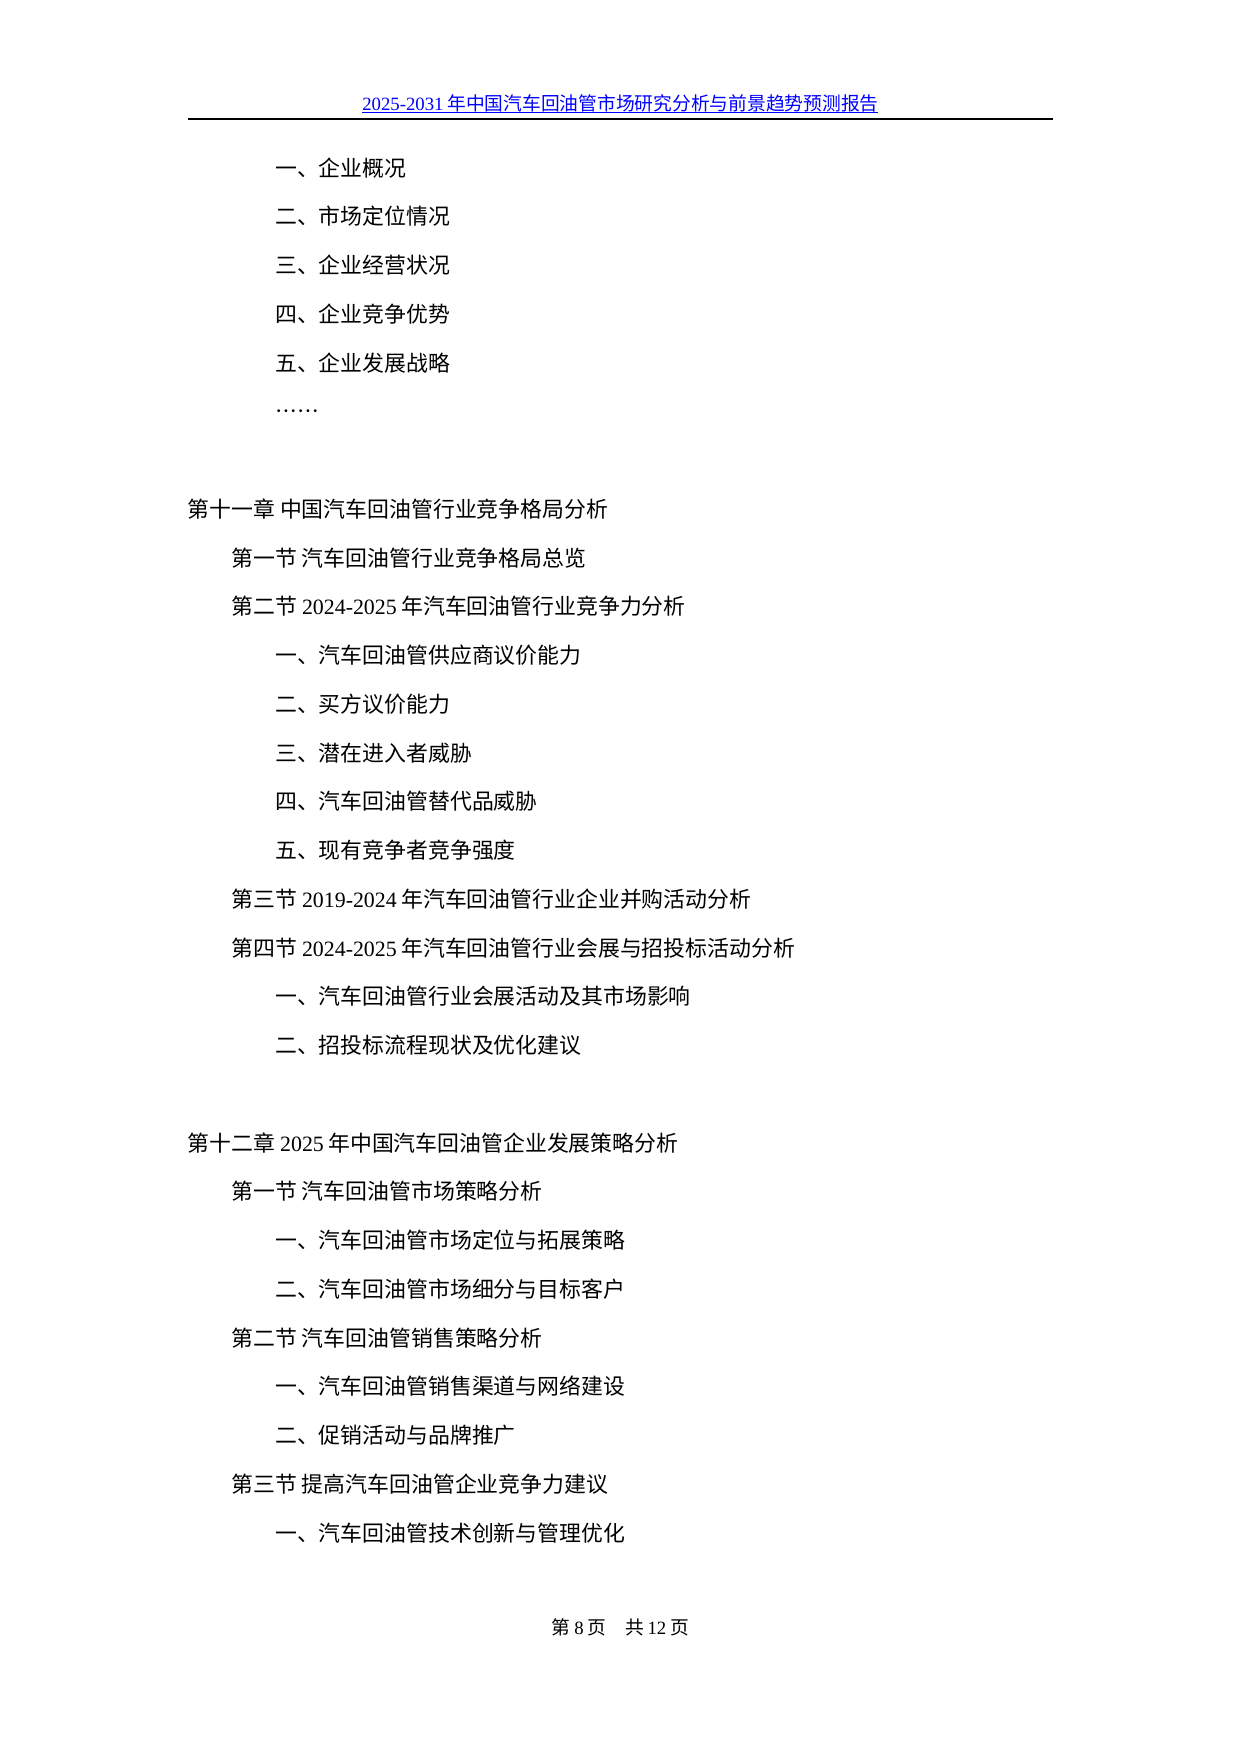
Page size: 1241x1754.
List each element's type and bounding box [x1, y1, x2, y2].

text [187, 150, 1053, 1548]
